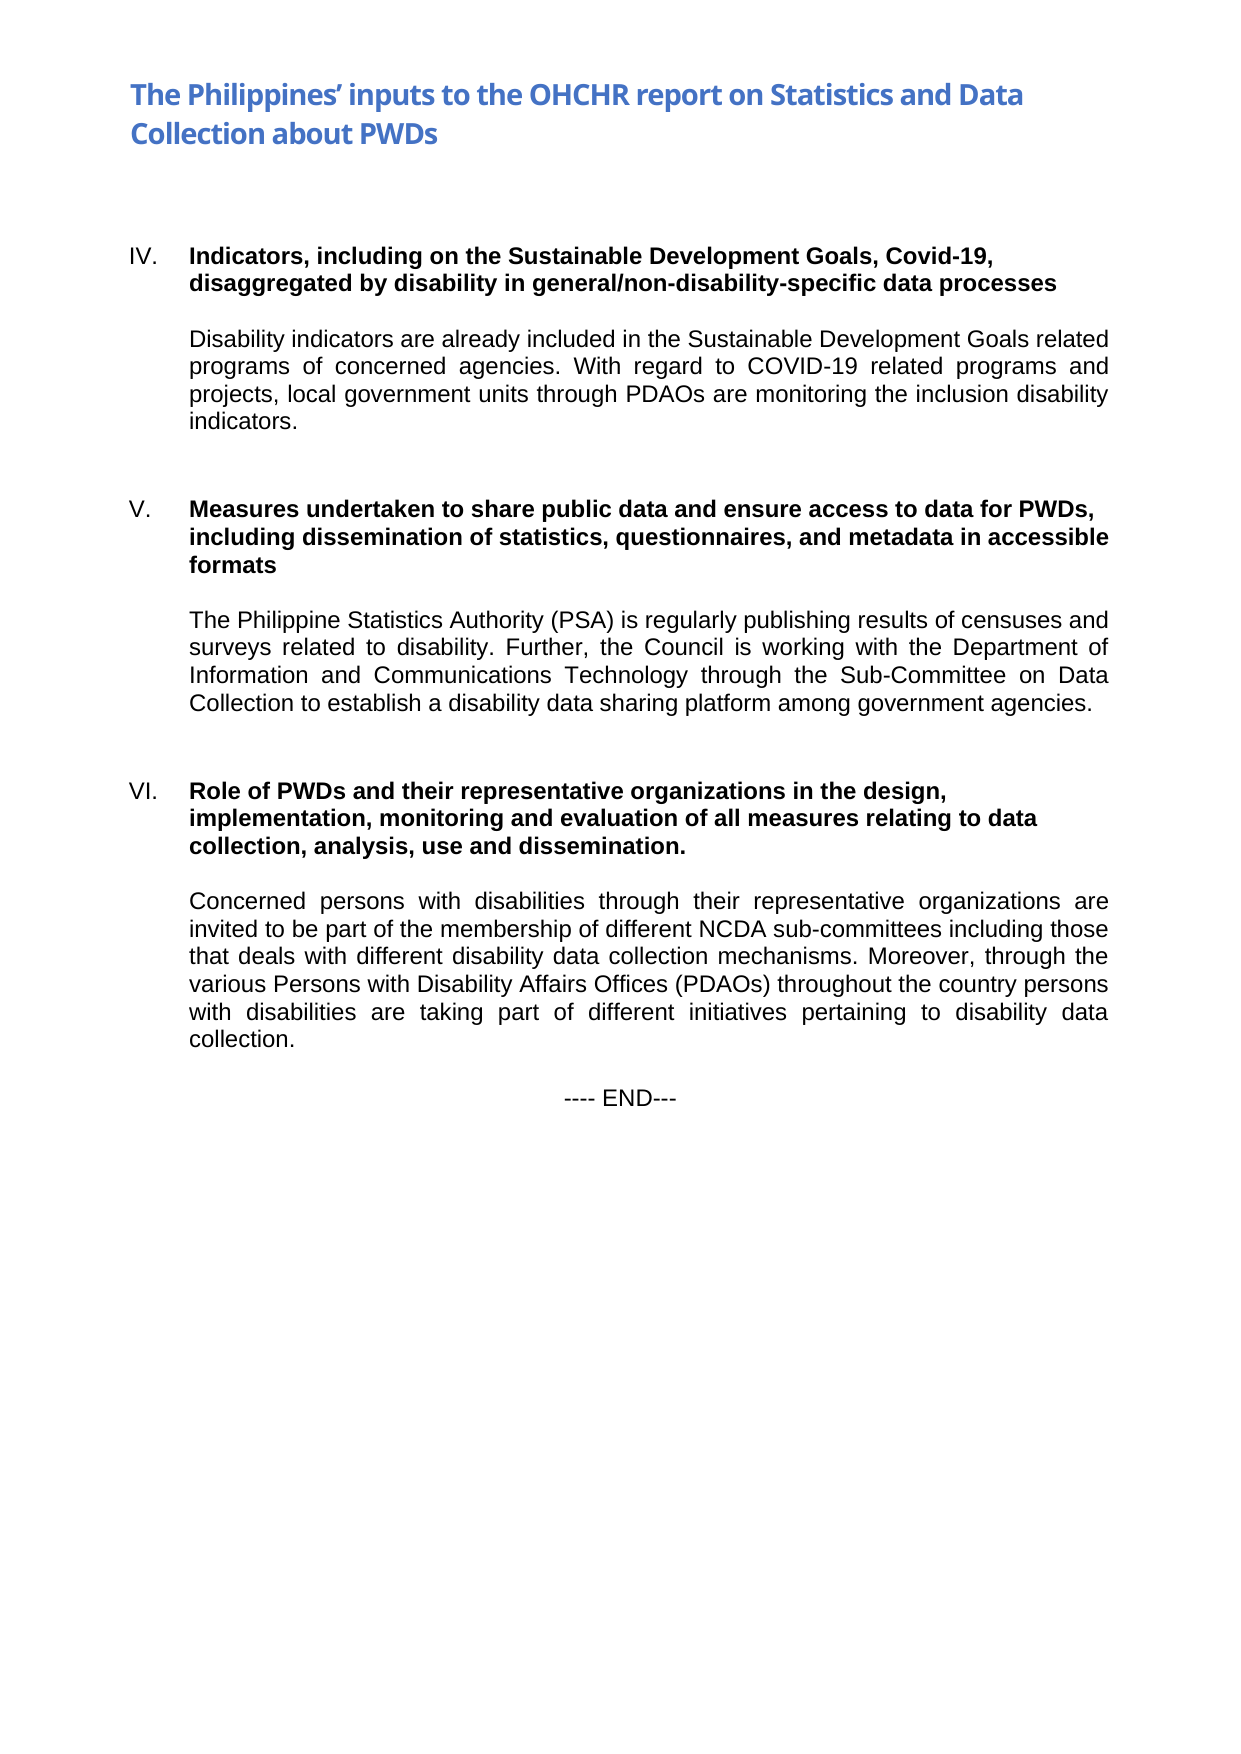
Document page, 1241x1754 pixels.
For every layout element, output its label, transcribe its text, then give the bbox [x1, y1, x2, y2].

list Role of PWDs and their representative organizations in the design, implementation, monitoring and evaluation of all measures relating to data collection, analysis, use and dissemination. [129, 777, 1110, 859]
list Disability indicators are already included in the Sustainable Development Goals related programs of concerned agencies. With regard to COVID-19 related programs and projects, local government units through PDAOs are monitoring the inclusion disability indicators. [189, 324, 1110, 435]
list The Philippine Statistics Authority (PSA) is regularly publishing results of censuses and surveys related to disability. Further, the Council is working with the Department of Information and Communications Technology through the Sub-Committee on Data Collection to establish a disability data sharing platform among government agencies. [189, 606, 1110, 716]
list Indicators, including on the Sustainable Development Goals, Covid-19, disaggregated by disability in general/non-disability-specific data processes [129, 242, 1110, 297]
list Concerned persons with disabilities through their representative organizations are invited to be part of the membership of different NCDA sub-committees including those that deals with different disability data collection mechanisms. Moreover, through the various Persons with Disability Affairs Offices (PDAOs) throughout the country persons with disabilities are taking part of different initiatives pertaining to disability data collection. [189, 887, 1110, 1053]
list Measures undertaken to share public data and ensure access to data for PWDs, including dissemination of statistics, questionnaires, and metadata in accessible formats [129, 495, 1110, 578]
text ---- END--- [130, 1084, 1110, 1112]
